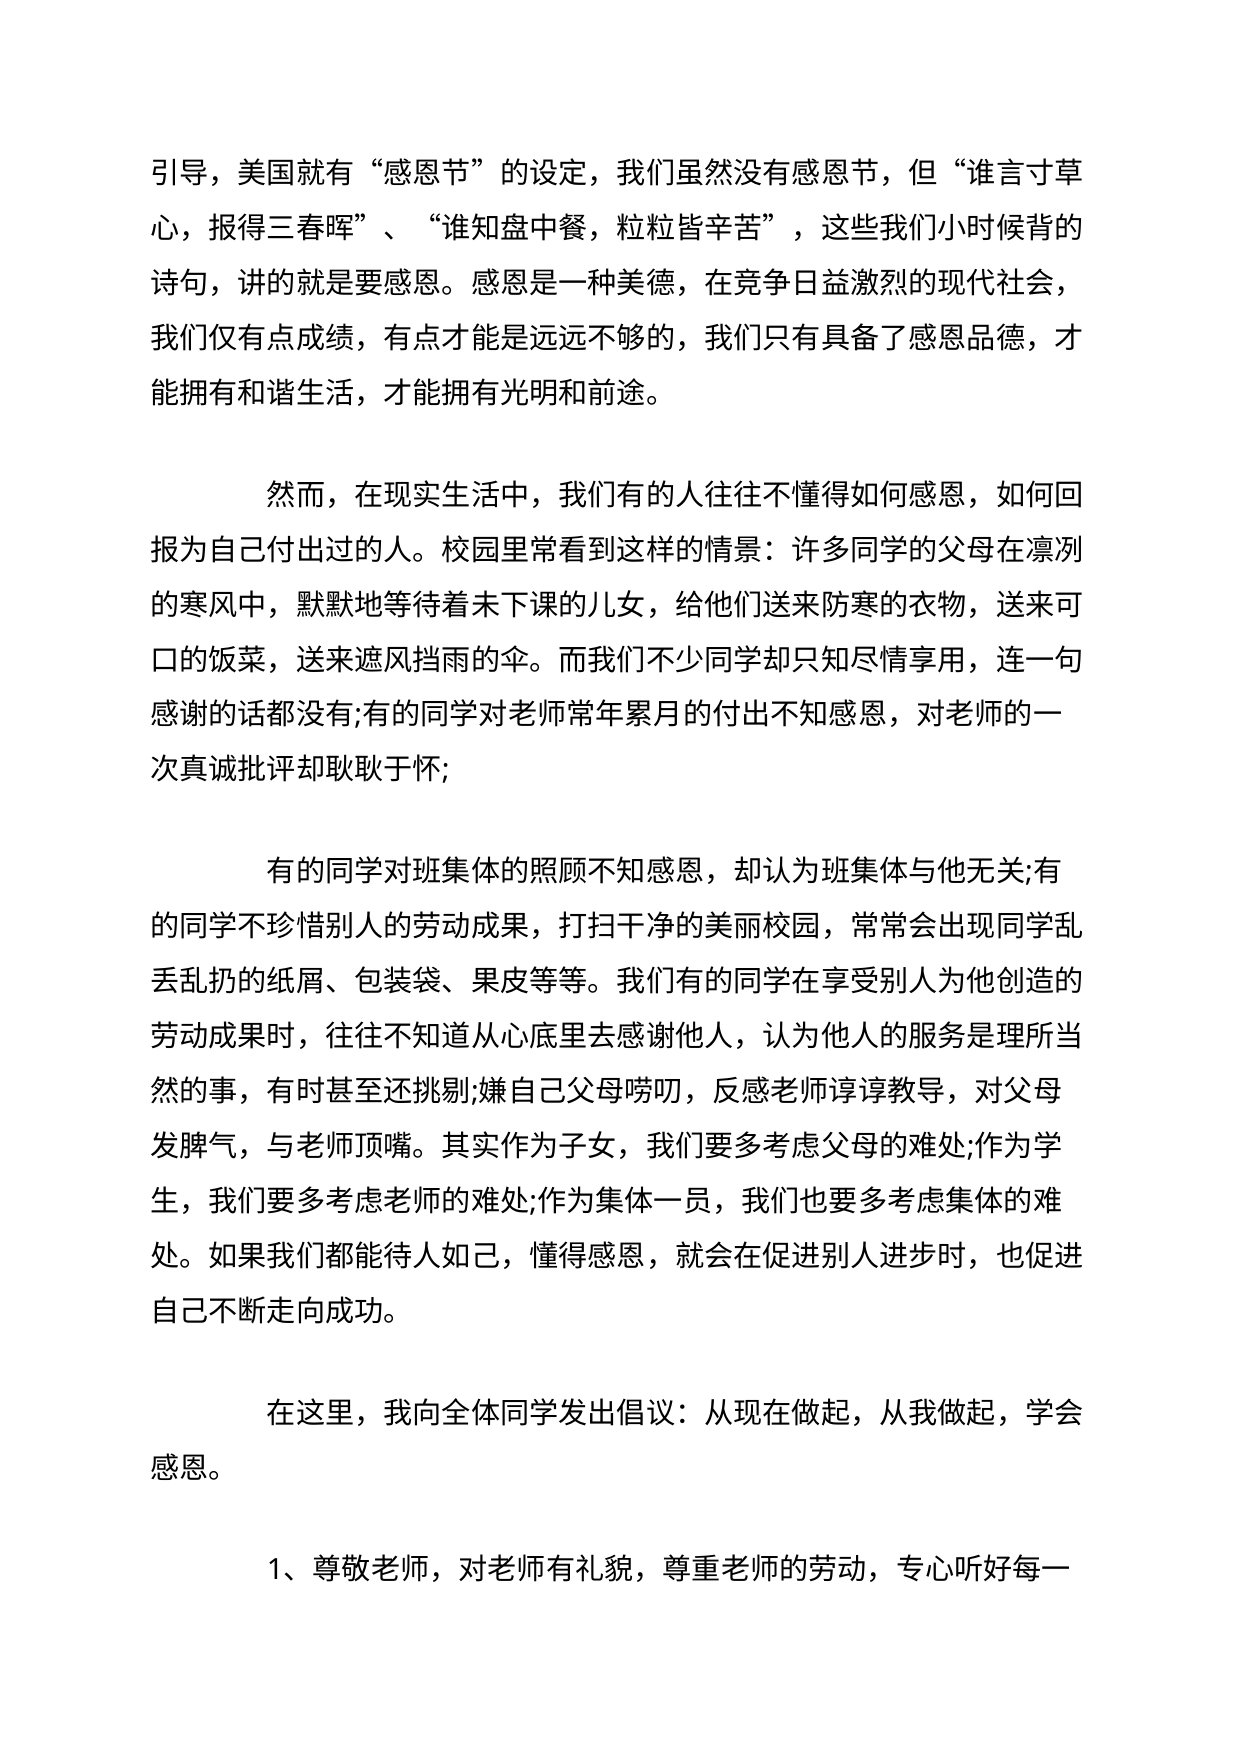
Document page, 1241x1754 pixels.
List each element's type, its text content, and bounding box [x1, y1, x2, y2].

text 有的同学对班集体的照顾不知感恩，却认为班集体与他无关;有的同学不珍惜别人的劳动成果，打扫干净的美丽校园，常常会出现同学乱丢乱扔的纸屑、包装袋、果皮等等。我们有的同学在享受别人为他创造的劳动成果时，往往不知道从心底里去感谢他人，认为他人的服务是理所当然的事，有时甚至还挑剔;嫌自己父母唠叨，反感老师谆谆教导，对父母发脾气，与老师顶嘴。其实作为子女，我们要多考虑父母的难处;作为学生，我们要多考虑老师的难处;作为集体一员，我们也要多考虑集体的难处。如果我们都能待人如己，懂得感恩，就会在促进别人进步时，也促进自己不断走向成功。 [150, 848, 1090, 1330]
text 然而，在现实生活中，我们有的人往往不懂得如何感恩，如何回报为自己付出过的人。校园里常看到这样的情景：许多同学的父母在凛冽的寒风中，默默地等待着未下课的儿女，给他们送来防寒的衣物，送来可口的饭菜，送来遮风挡雨的伞。而我们不少同学却只知尽情享用，连一句感谢的话都没有;有的同学对老师常年累月的付出不知感恩，对老师的一次真诚批评却耿耿于怀; [150, 471, 1090, 788]
text 在这里，我向全体同学发出倡议：从现在做起，从我做起，学会感恩。 [150, 1389, 1090, 1486]
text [150, 1546, 1090, 1588]
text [150, 150, 1090, 412]
